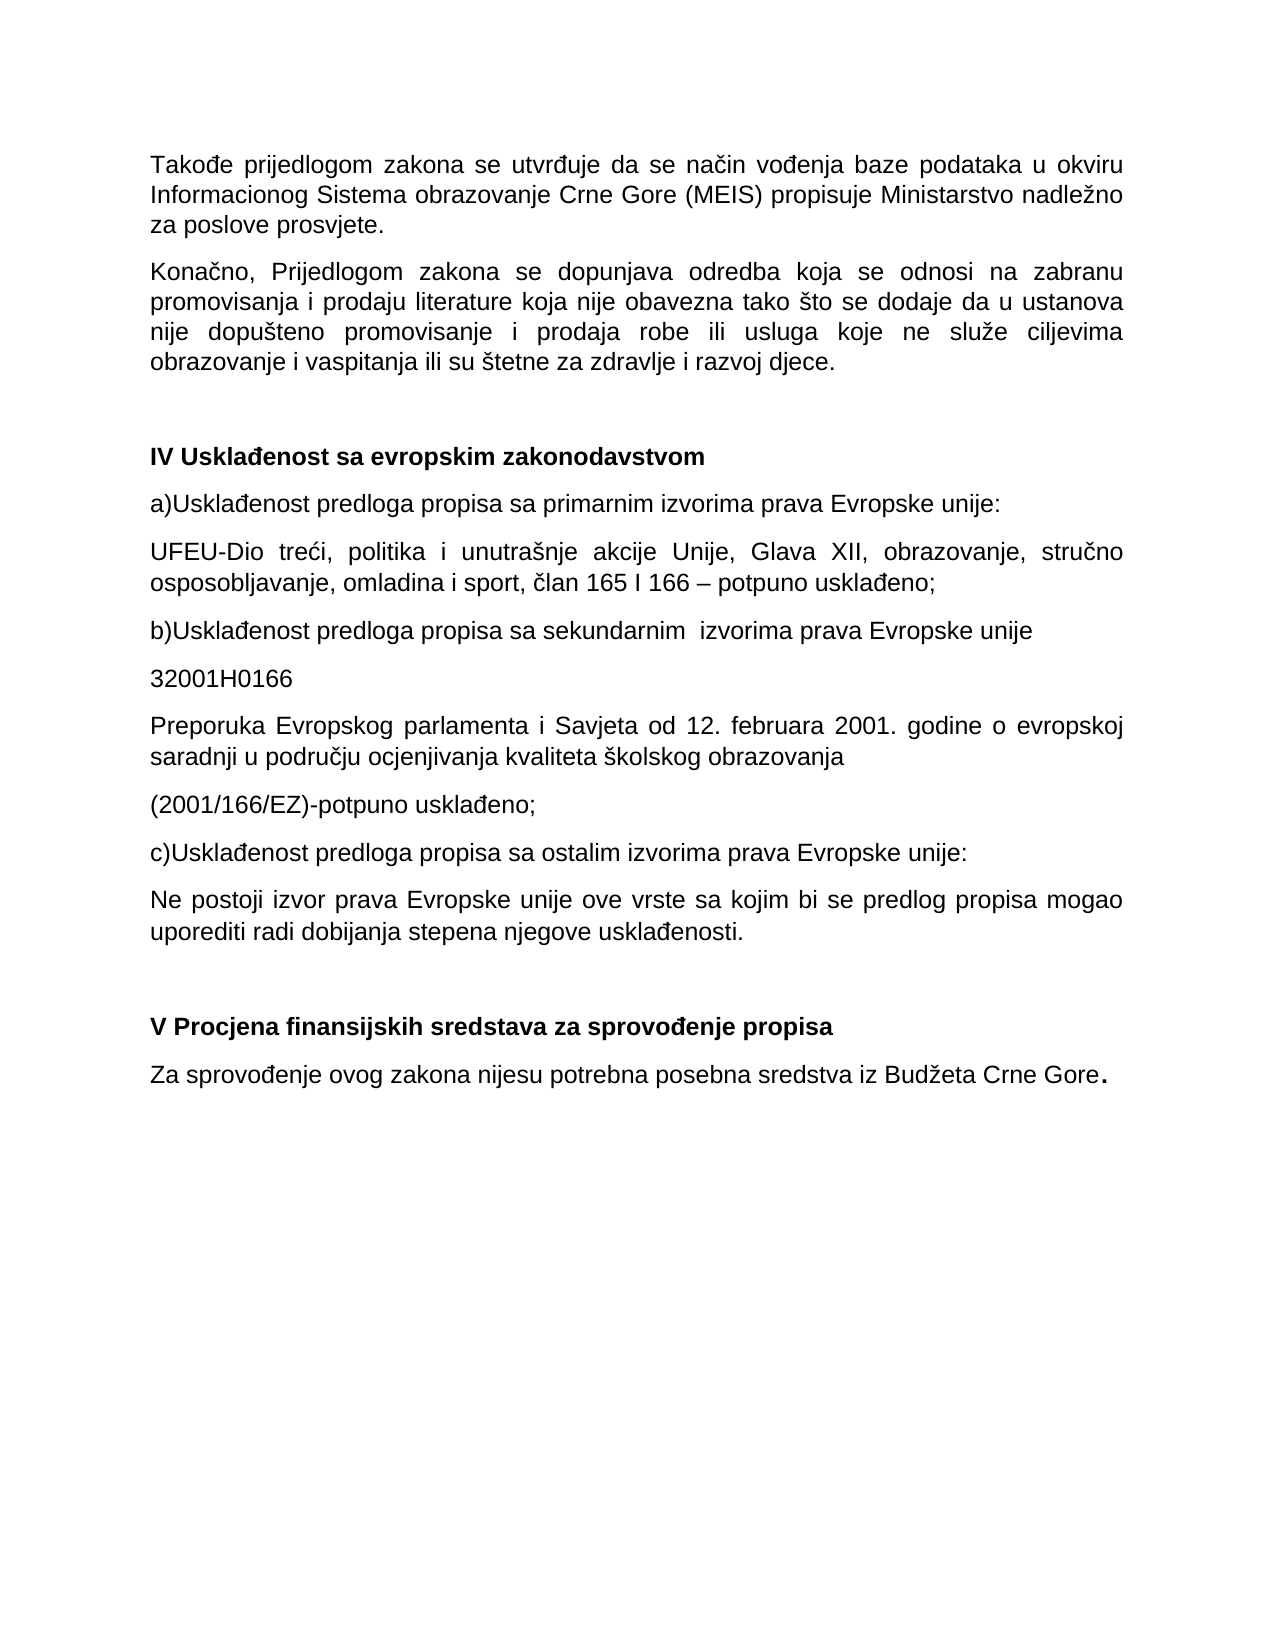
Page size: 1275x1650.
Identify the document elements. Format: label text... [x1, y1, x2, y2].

text Ne postoji izvor prava Evropske unije ove vrste sa kojim bi se predlog propisa mogao uporediti radi dobijanja stepena njegove usklađenosti. [150, 886, 1125, 945]
text IV Usklađenost sa evropskim zakonodavstvom [150, 442, 1125, 471]
text UFEU-Dio treći, politika i unutrašnje akcije Unije, Glava XII, obrazovanje, stručno osposobljavanje, omladina i sport, član 165 I 166 – potpuno usklađeno; [150, 537, 1125, 597]
text Preporuka Evropskog parlamenta i Savjeta od 12. februara 2001. godine o evropskoj saradnji u području ocjenjivanja kvaliteta školskog obrazovanja [150, 711, 1125, 771]
text Konačno, Prijedlogom zakona se dopunjava odredba koja se odnosi na zabranu promovisanja i prodaju literature koja nije obavezna tako što se dodaje da u ustanova nije dopušteno promovisanje i prodaja robe ili usluga koje ne služe ciljevima obrazovanje i vaspitanja ili su štetne za zdravlje i razvoj djece. [150, 257, 1125, 376]
text b)Usklađenost predloga propisa sa sekundarnim izvorima prava Evropske unije [150, 616, 1125, 645]
text Za sprovođenje ovog zakona nijesu potrebna posebna sredstva iz Budžeta Crne Gore. [150, 1060, 1125, 1088]
text a)Usklađenost predloga propisa sa primarnim izvorima prava Evropske unije: [150, 489, 1125, 518]
text 32001H0166 [150, 664, 1125, 692]
text V Procjena finansijskih sredstava za sprovođenje propisa [150, 1012, 1125, 1041]
text Takođe prijedlogom zakona se utvrđuje da se način vođenja baze podataka u okviru Informacionog Sistema obrazovanje Crne Gore (MEIS) propisuje Ministarstvo nadležno za poslove prosvjete. [150, 150, 1125, 239]
text (2001/166/EZ)-potpuno usklađeno; [150, 790, 1125, 819]
text c)Usklađenost predloga propisa sa ostalim izvorima prava Evropske unije: [150, 838, 1125, 867]
